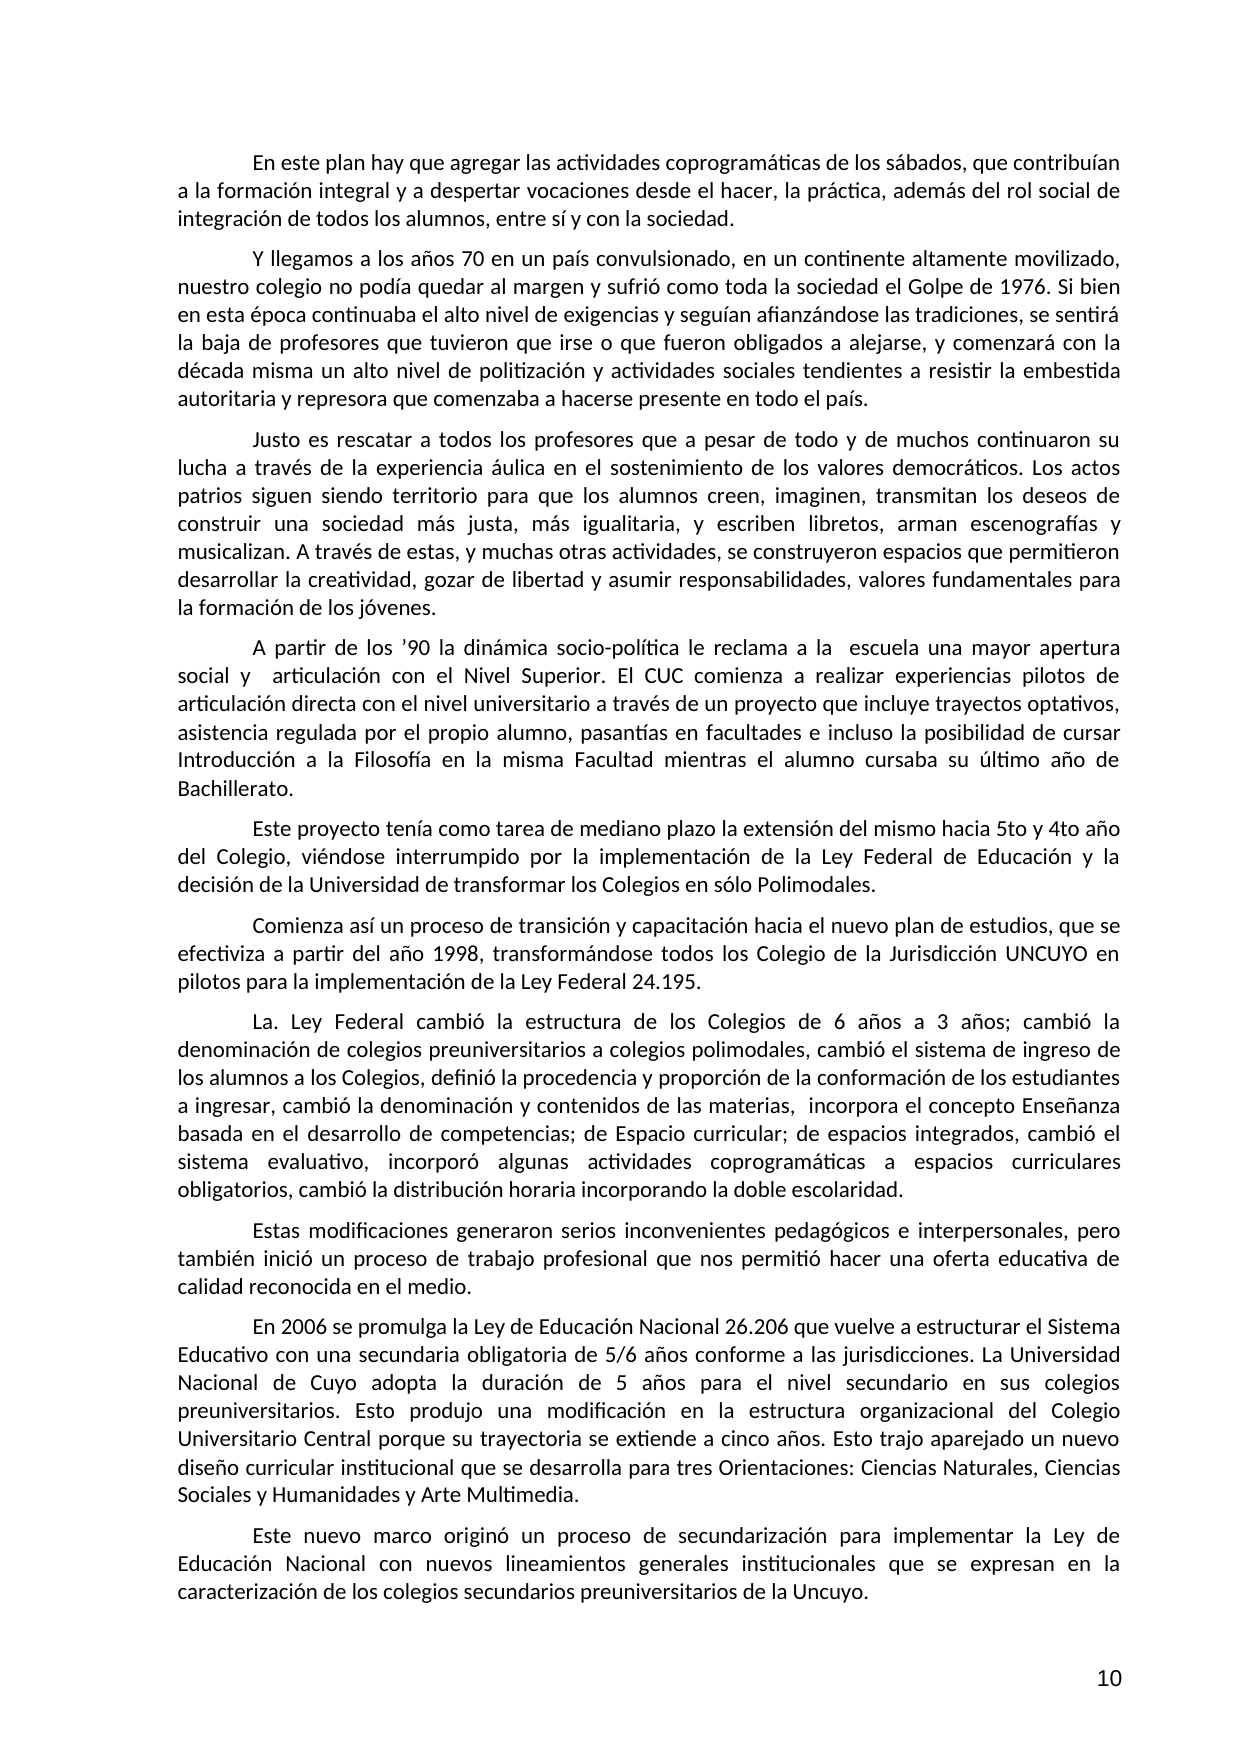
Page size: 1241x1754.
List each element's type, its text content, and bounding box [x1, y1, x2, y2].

text Este nuevo marco originó un proceso de secundarización para implementar la Ley de Educación Nacional con nuevos lineamientos generales institucionales que se expresan en la caracterización de los colegios secundarios preuniversitarios de la Uncuyo. [177, 1521, 1122, 1605]
text Comienza así un proceso de transición y capacitación hacia el nuevo plan de estudios, que se efectiviza a partir del año 1998, transformándose todos los Colegio de la Jurisdicción UNCUYO en pilotos para la implementación de la Ley Federal 24.195. [177, 911, 1122, 995]
text En 2006 se promulga la Ley de Educación Nacional 26.206 que vuelve a estructurar el Sistema Educativo con una secundaria obligatoria de 5/6 años conforme a las jurisdicciones. La Universidad Nacional de Cuyo adopta la duración de 5 años para el nivel secundario en sus colegios preuniversitarios. Esto produjo una modificación en la estructura organizacional del Colegio Universitario Central porque su trayectoria se extiende a cinco años. Esto trajo aparejado un nuevo diseño curricular institucional que se desarrolla para tres Orientaciones: Ciencias Naturales, Ciencias Sociales y Humanidades y Arte Multimedia. [177, 1312, 1122, 1509]
text La. Ley Federal cambió la estructura de los Colegios de 6 años a 3 años; cambió la denominación de colegios preuniversitarios a colegios polimodales, cambió el sistema de ingreso de los alumnos a los Colegios, definió la procedencia y proporción de la conformación de los estudiantes a ingresar, cambió la denominación y contenidos de las materias, incorpora el concepto Enseñanza basada en el desarrollo de competencias; de Espacio curricular; de espacios integrados, cambió el sistema evaluativo, incorporó algunas actividades coprogramáticas a espacios curriculares obligatorios, cambió la distribución horaria incorporando la doble escolaridad. [177, 1007, 1122, 1203]
text Estas modificaciones generaron serios inconvenientes pedagógicos e interpersonales, pero también inició un proceso de trabajo profesional que nos permitió hacer una oferta educativa de calidad reconocida en el medio. [177, 1216, 1122, 1300]
text Justo es rescatar a todos los profesores que a pesar de todo y de muchos continuaron su lucha a través de la experiencia áulica en el sostenimiento de los valores democráticos. Los actos patrios siguen siendo territorio para que los alumnos creen, imaginen, transmitan los deseos de construir una sociedad más justa, más igualitaria, y escriben libretos, arman escenografías y musicalizan. A través de estas, y muchas otras actividades, se construyeron espacios que permitieron desarrollar la creatividad, gozar de libertad y asumir responsabilidades, valores fundamentales para la formación de los jóvenes. [177, 425, 1122, 621]
text En este plan hay que agregar las actividades coprogramáticas de los sábados, que contribuían a la formación integral y a despertar vocaciones desde el hacer, la práctica, además del rol social de integración de todos los alumnos, entre sí y con la sociedad. [177, 148, 1122, 232]
text Este proyecto tenía como tarea de mediano plazo la extensión del mismo hacia 5to y 4to año del Colegio, viéndose interrumpido por la implementación de la Ley Federal de Educación y la decisión de la Universidad de transformar los Colegios en sólo Polimodales. [177, 814, 1122, 898]
text Y llegamos a los años 70 en un país convulsionado, en un continente altamente movilizado, nuestro colegio no podía quedar al margen y sufrió como toda la sociedad el Golpe de 1976. Si bien en esta época continuaba el alto nivel de exigencias y seguían afianzándose las tradiciones, se sentirá la baja de profesores que tuvieron que irse o que fueron obligados a alejarse, y comenzará con la década misma un alto nivel de politización y actividades sociales tendientes a resistir la embestida autoritaria y represora que comenzaba a hacerse presente en todo el país. [177, 244, 1122, 412]
text A partir de los ’90 la dinámica socio-política le reclama a la escuela una mayor apertura social y articulación con el Nivel Superior. El CUC comienza a realizar experiencias pilotos de articulación directa con el nivel universitario a través de un proyecto que incluye trayectos optativos, asistencia regulada por el propio alumno, pasantías en facultades e incluso la posibilidad de cursar Introducción a la Filosofía en la misma Facultad mientras el alumno cursaba su último año de Bachillerato. [177, 633, 1122, 802]
